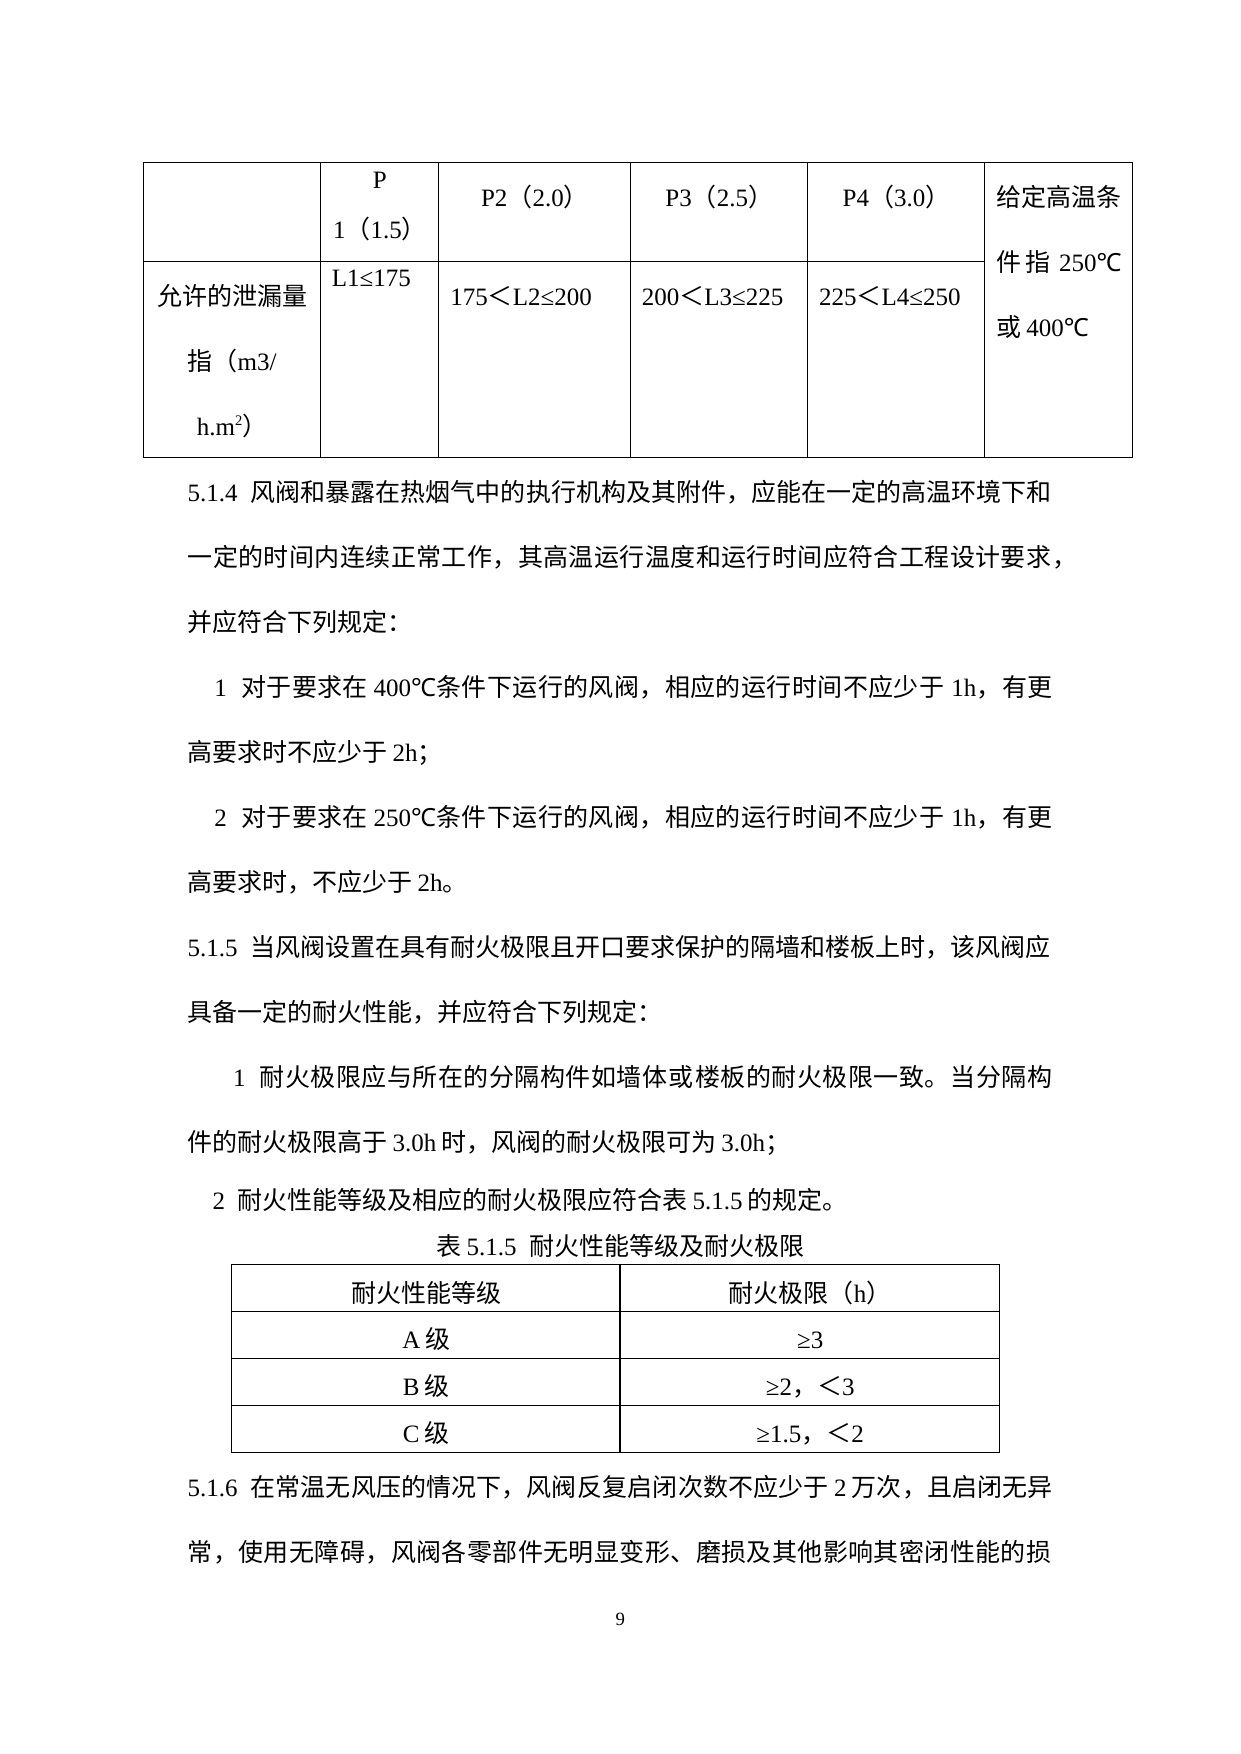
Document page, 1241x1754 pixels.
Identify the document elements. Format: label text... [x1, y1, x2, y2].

table_cell P1（1.5） [321, 163, 438, 261]
text 1 耐火极限应与所在的分隔构件如墙体或楼板的耐火极限一致。当分隔构件的耐火极限高于3.0h时，风阀的耐火极限可为3.0h； [187, 1043, 1053, 1173]
text 表5.1.5 耐火性能等级及耐火极限 [187, 1218, 1053, 1264]
table_cell A级 [232, 1312, 619, 1358]
table_cell P4（3.0） [808, 163, 984, 261]
text 5.1.4 风阀和暴露在热烟气中的执行机构及其附件，应能在一定的高温环境下和一定的时间内连续正常工作，其高温运行温度和运行时间应符合工程设计要求，并应符合下列规定： [187, 458, 1053, 653]
table_header 耐火性能等级 [232, 1265, 619, 1311]
table_cell P3（2.5） [631, 163, 807, 261]
table_header [144, 163, 320, 261]
table_cell 给定高温条件指250℃或 [985, 163, 1132, 457]
table_cell 175＜L2≤200 [439, 262, 630, 457]
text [187, 1453, 1053, 1583]
text 5.1.5 当风阀设置在具有耐火极限且开口要求保护的隔墙和楼板上时，该风阀应具备一定的耐火性能，并应符合下列规定： [187, 913, 1053, 1043]
table_cell ≥3 [621, 1312, 999, 1358]
table_cell 允许的泄漏量指（m3/h.m2） [144, 262, 320, 457]
table_cell 225＜L4≤250 [808, 262, 984, 457]
table_cell L1≤175 [321, 262, 438, 457]
table_header 耐火极限（h） [621, 1265, 999, 1311]
text 1 对于要求在400℃条件下运行的风阀，相应的运行时间不应少于1h，有更高要求时不应少于2h； [187, 653, 1053, 783]
text 2 对于要求在250℃条件下运行的风阀，相应的运行时间不应少于1h，有更高要求时，不应少于2h。 [187, 783, 1053, 913]
table_cell P2（2.0） [439, 163, 630, 261]
text 2 耐火性能等级及相应的耐火极限应符合表5.1.5的规定。 [187, 1173, 1053, 1218]
table_cell ≥2，＜3 [621, 1359, 999, 1405]
table_cell C级 [232, 1406, 619, 1452]
table_cell 200＜L3≤225 [631, 262, 807, 457]
table_cell ≥1.5，＜2 [621, 1406, 999, 1452]
table_cell B级 [232, 1359, 619, 1405]
